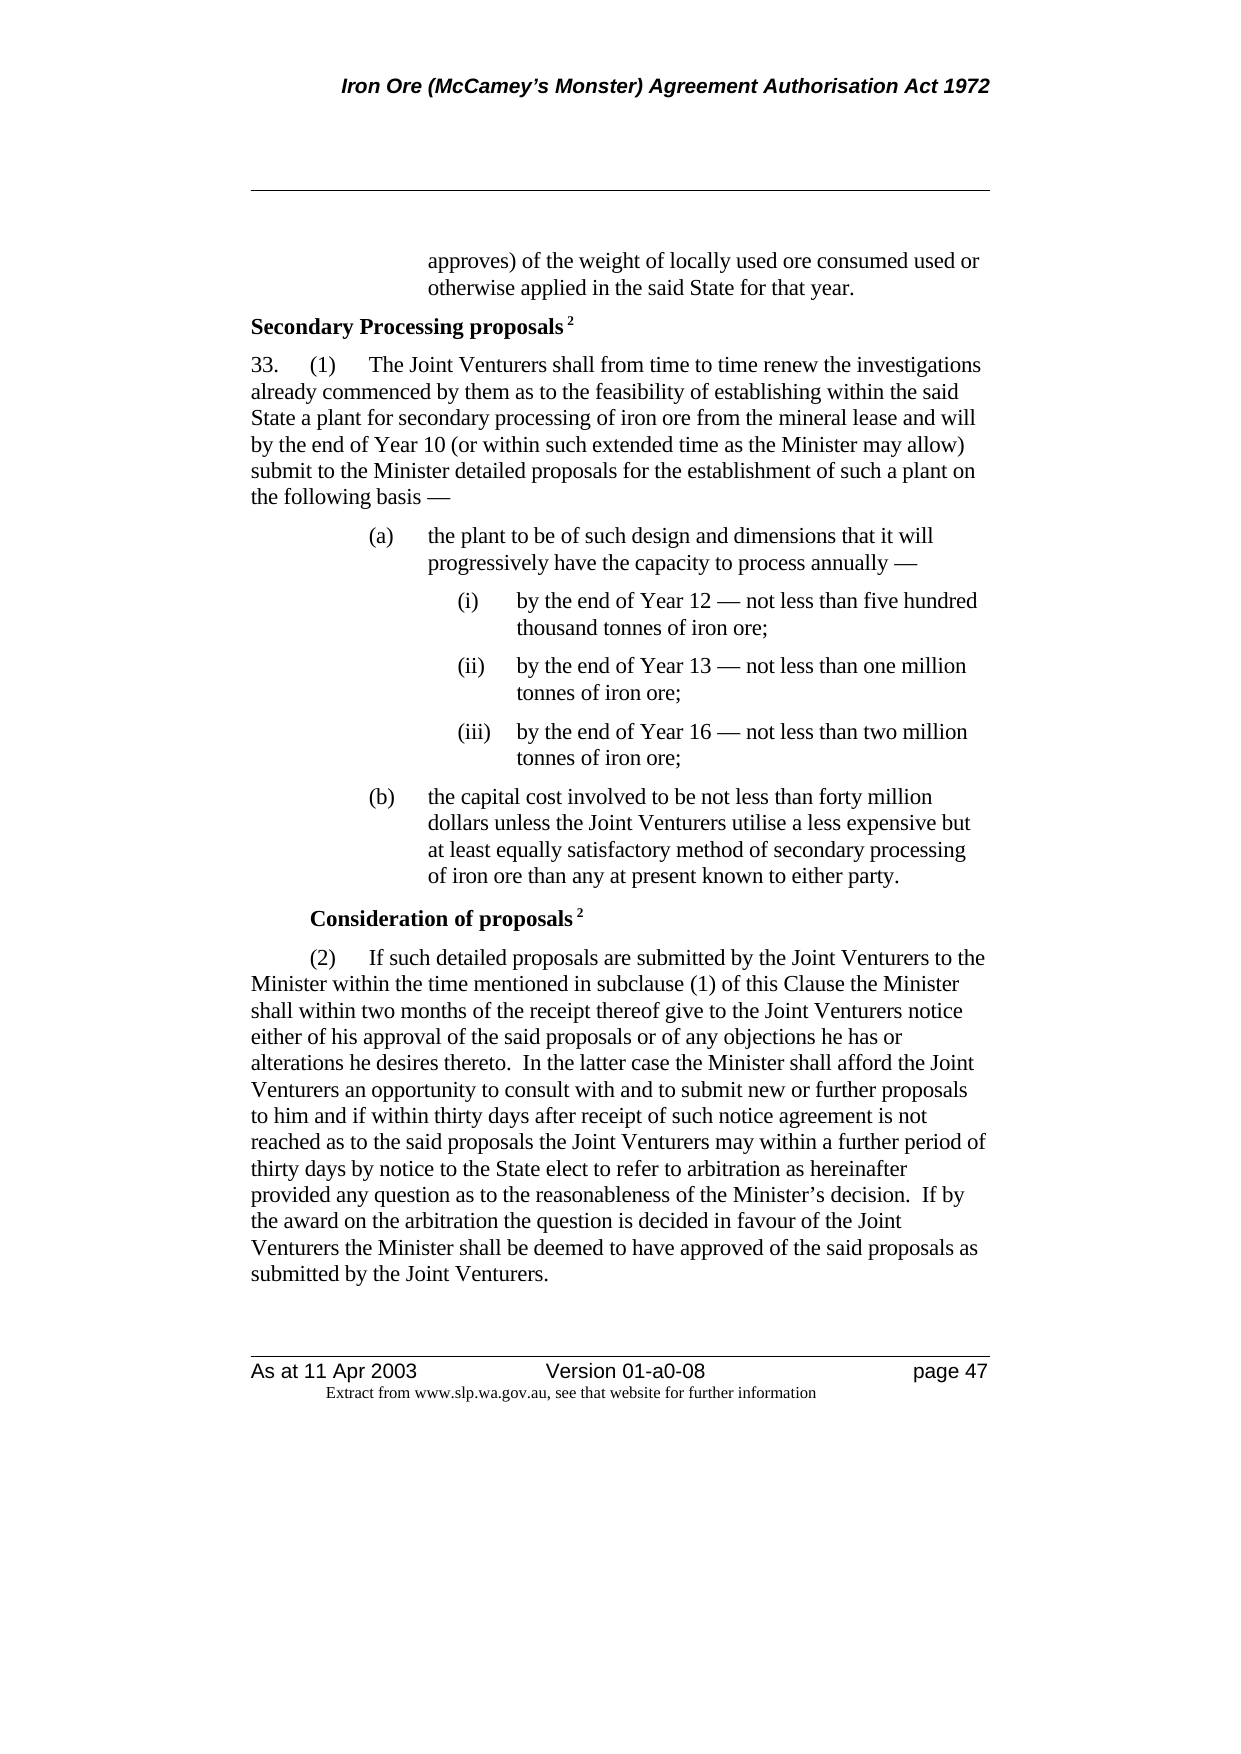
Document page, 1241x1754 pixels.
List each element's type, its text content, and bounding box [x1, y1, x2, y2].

text (iii) by the end of Year 16 — not less than two million tonnes of iron ore; [251, 718, 990, 771]
text (2) If such detailed proposals are submitted by the Joint Venturers to the Minister within the time mentioned in subclause (1) of this Clause the Minister shall within two months of the receipt thereof give to the Joint Venturers notice either of his approval of the said proposals or of any objections he has or alterations he desires thereto. In the latter case the Minister shall afford the Joint Venturers an opportunity to consult with and to submit new or further proposals to him and if within thirty days after receipt of such notice agreement is not reached as to the said proposals the Joint Venturers may within a further period of thirty days by notice to the State elect to refer to arbitration as hereinafter provided any question as to the reasonableness of the Minister’s decision. If by the award on the arbitration the question is decided in favour of the Joint Venturers the Minister shall be deemed to have approved of the said proposals as submitted by the Joint Venturers. [251, 944, 990, 1287]
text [251, 247, 990, 300]
text (i) by the end of Year 12 — not less than five hundred thousand tonnes of iron ore; [251, 587, 990, 640]
subtitle Secondary Processing proposals 2 [251, 313, 990, 339]
text (ii) by the end of Year 13 — not less than one million tonnes of iron ore; [251, 653, 990, 705]
text 33. (1) The Joint Venturers shall from time to time renew the investigations already commenced by them as to the feasibility of establishing within the said State a plant for secondary processing of iron ore from the mineral lease and will by the end of Year 10 (or within such extended time as the Minister may allow) submit to the Minister detailed proposals for the establishment of such a plant on the following basis — [251, 352, 990, 510]
text (b) the capital cost involved to be not less than forty million dollars unless the Joint Venturers utilise a less expensive but at least equally satisfactory method of secondary processing of iron ore than any at present known to either party. [251, 783, 990, 888]
text (a) the plant to be of such design and dimensions that it will progressively have the capacity to process annually — [251, 522, 990, 575]
subtitle Consideration of proposals 2 [251, 905, 990, 931]
